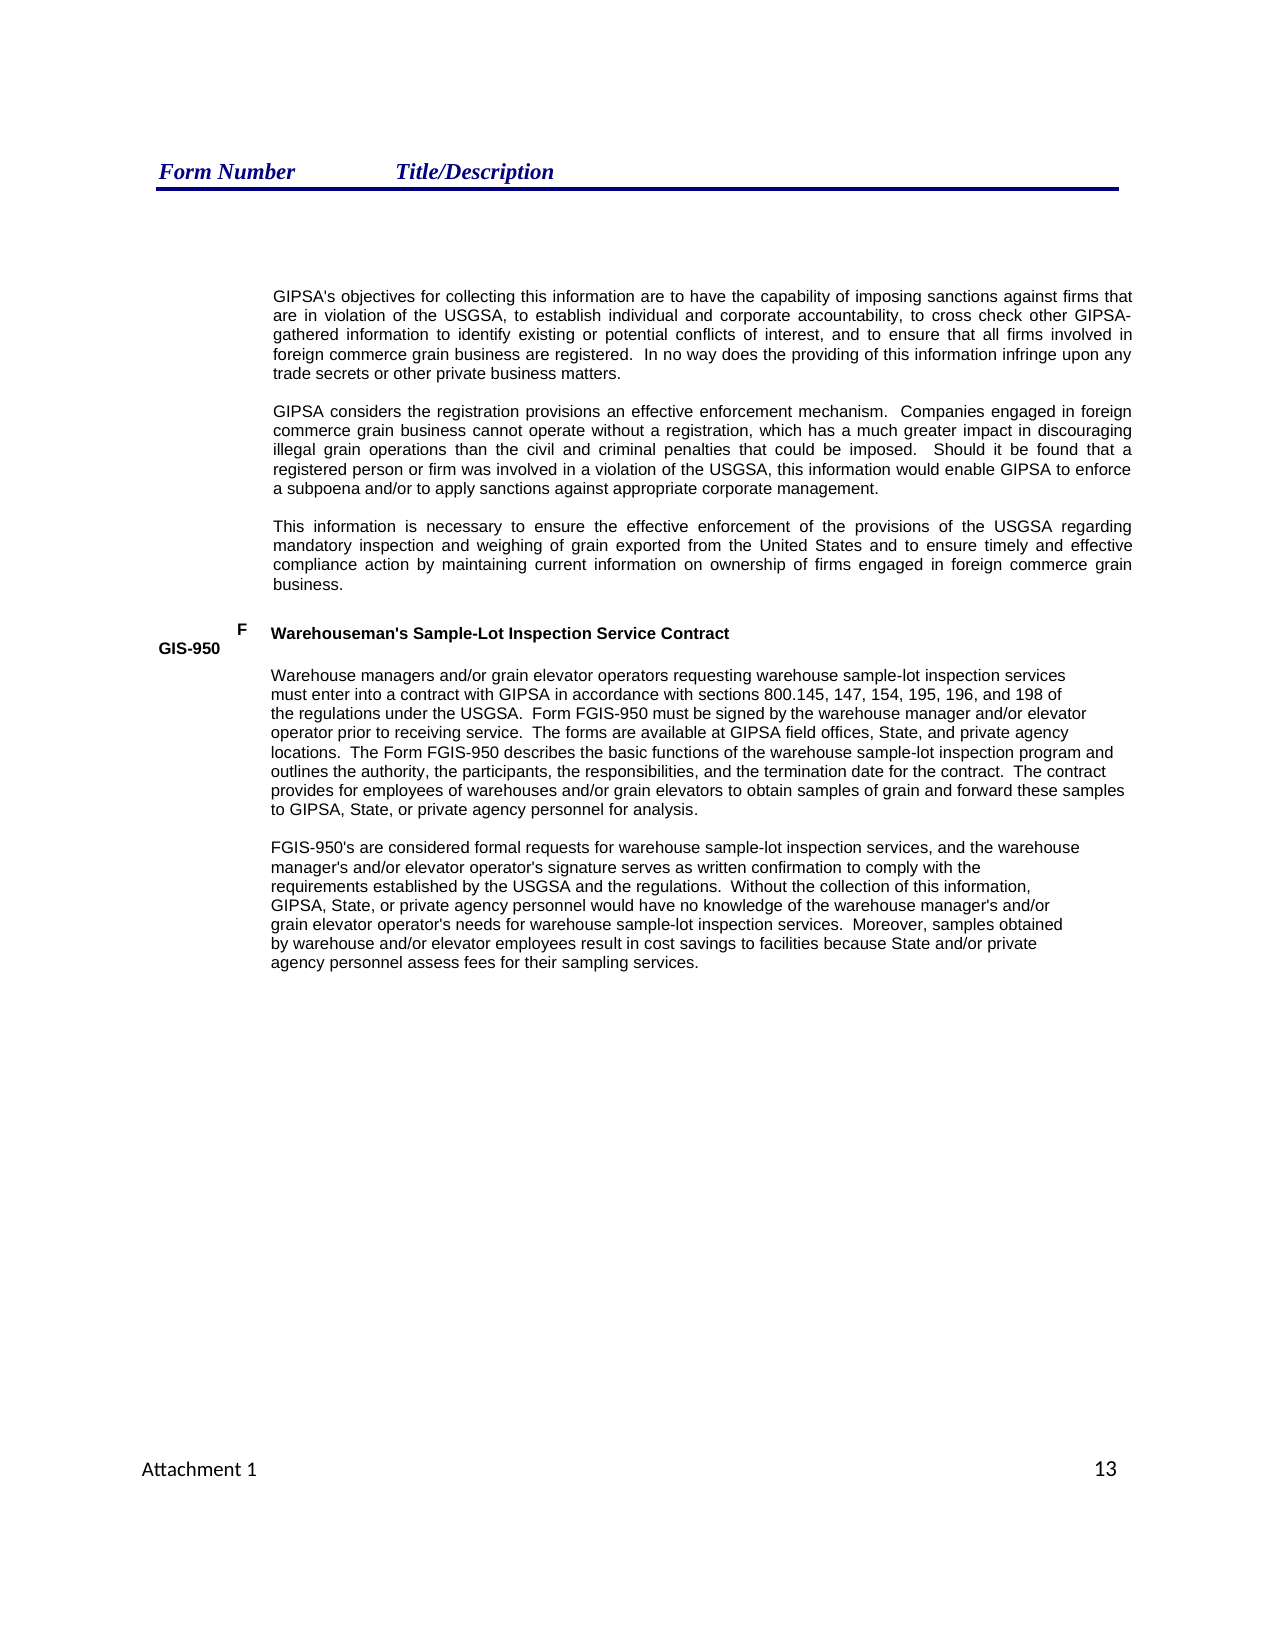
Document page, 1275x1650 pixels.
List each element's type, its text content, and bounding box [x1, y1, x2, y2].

text requirements established by the USGSA and the regulations. Without the collection of this information, GIPSA, State, or private agency personnel would have no knowledge of the warehouse manager's and/or grain elevator operator's needs for warehouse sample-lot inspection services. Moreover, samples obtained by warehouse and/or elevator employees result in cost savings to facilities because State and/or private agency personnel assess fees for their sampling services. [271, 877, 1066, 972]
text FGIS-950 [158, 619, 237, 658]
text GIPSA considers the registration provisions an effective enforcement mechanism. Companies engaged in foreign commerce grain business cannot operate without a registration, which has a much greater impact in discouraging illegal grain operations than the civil and criminal penalties that could be imposed. Should it be found that a registered person or firm was involved in a violation of the USGSA, this information would enable GIPSA to enforce a subpoena and/or to apply sanctions against appropriate corporate management. [273, 402, 1133, 498]
text the regulations under the USGSA. Form FGIS-950 must be signed by the warehouse manager and/or elevator operator prior to receiving service. The forms are available at GIPSA field offices, State, and private agency locations. The Form FGIS-950 describes the basic functions of the warehouse sample-lot inspection program and outlines the authority, the participants, the responsibilities, and the termination date for the contract. The contract provides for employees of warehouses and/or grain elevators to obtain samples of grain and forward these samples to GIPSA, State, or private agency personnel for analysis. [271, 704, 1135, 819]
text GIPSA's objectives for collecting this information are to have the capability of imposing sanctions against firms that are in violation of the USGSA, to establish individual and corporate accountability, to cross check other GIPSA-gathered information to identify existing or potential conflicts of interest, and to ensure that all firms involved in foreign commerce grain business are registered. In no way does the providing of this information infringe upon any trade secrets or other private business matters. [273, 287, 1133, 383]
text Warehouse managers and/or grain elevator operators requesting warehouse sample-lot inspection services must enter into a contract with GIPSA in accordance with sections 800.145, 147, 154, 195, 196, and 198 of [271, 666, 1067, 704]
text Warehouseman's Sample-Lot Inspection Service Contract [271, 624, 1135, 643]
text FGIS-950's are considered formal requests for warehouse sample-lot inspection services, and the warehouse manager's and/or elevator operator's signature serves as written confirmation to comply with the [271, 838, 1081, 877]
text This information is necessary to ensure the effective enforcement of the provisions of the USGSA regarding mandatory inspection and weighing of grain exported from the United States and to ensure timely and effective compliance action by maintaining current information on ownership of firms engaged in foreign commerce grain business. [273, 517, 1133, 593]
